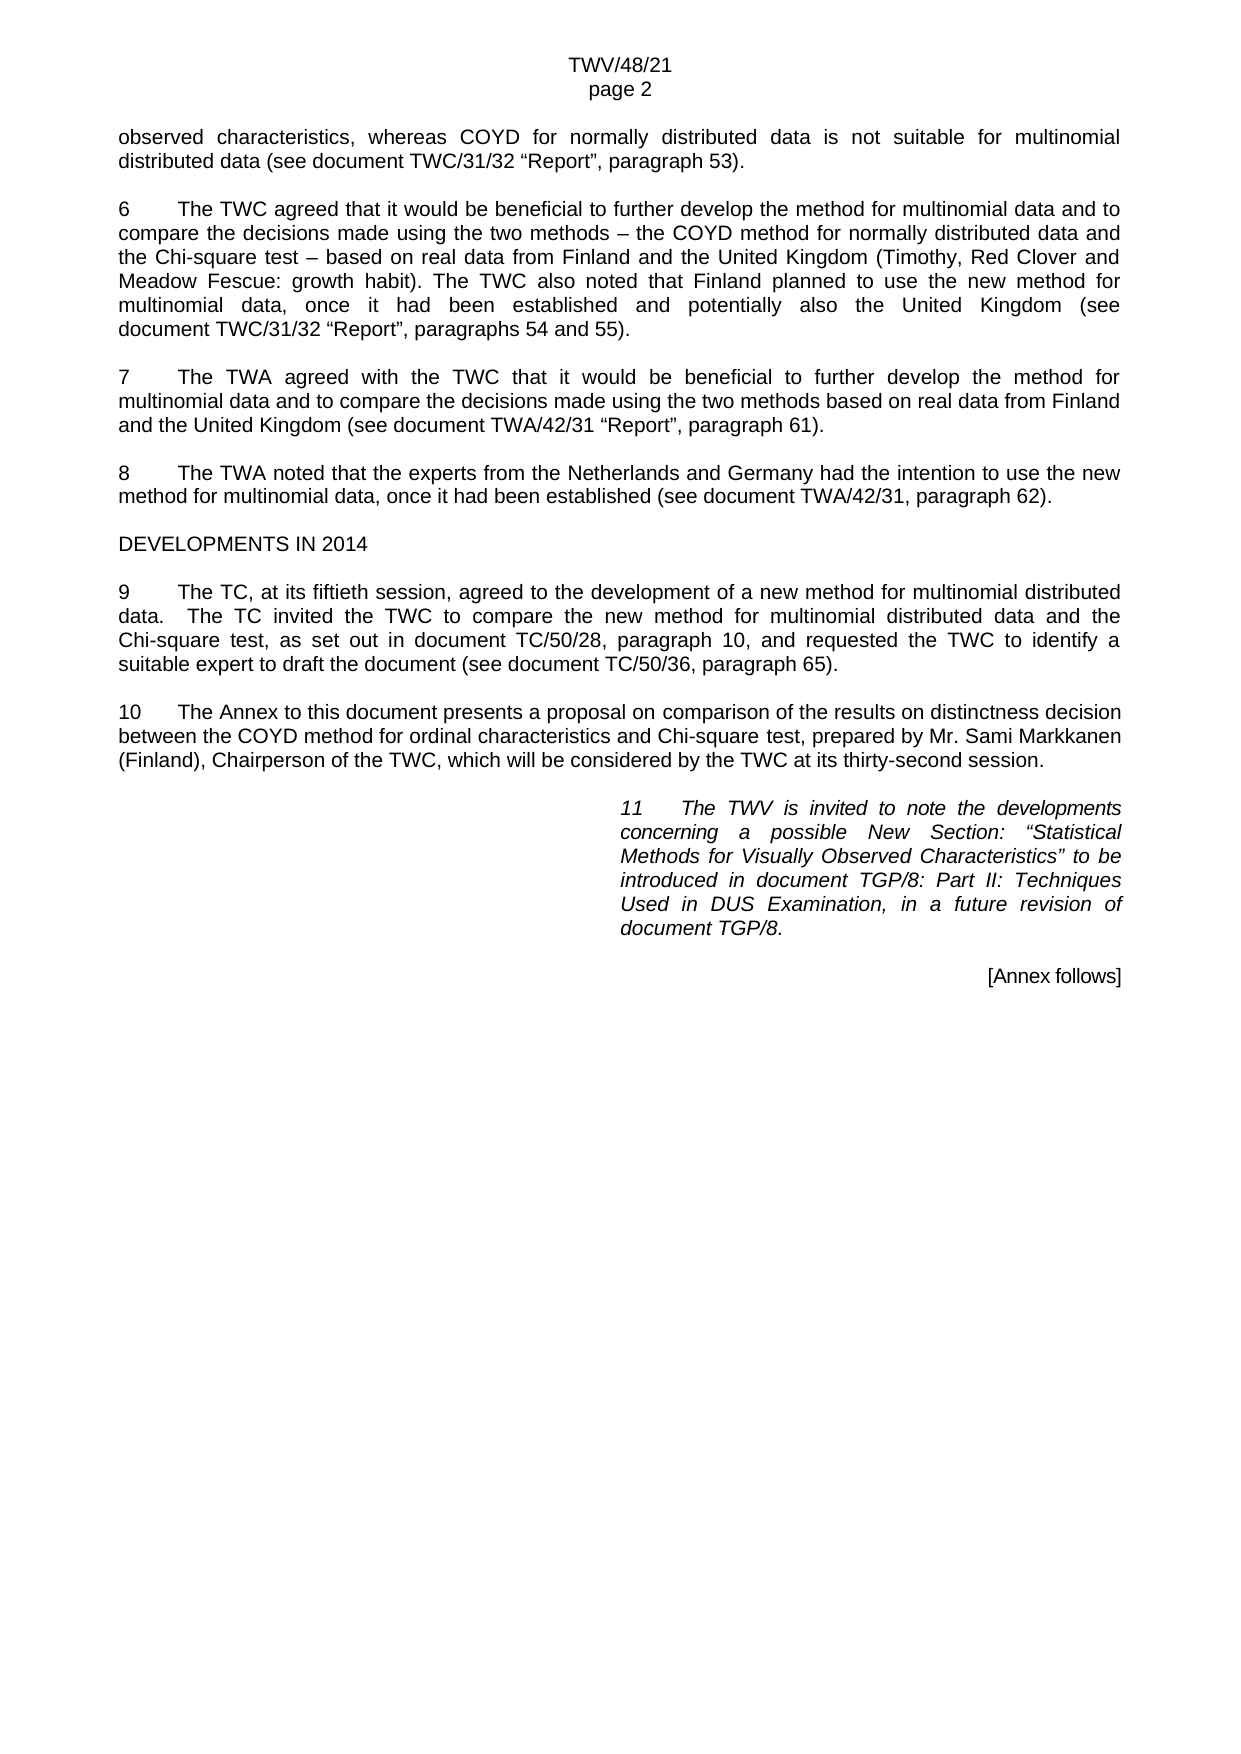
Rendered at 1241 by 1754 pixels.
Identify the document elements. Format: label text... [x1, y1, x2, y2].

text The Annex to this document presents a proposal on comparison of the results on distinctness decision between the COYD method for ordinal characteristics and Chi-square test, prepared by Mr. Sami Markkanen (Finland), Chairperson of the TWC, which will be considered by the TWC at its thirty-second session. [118, 700, 1122, 772]
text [118, 125, 1122, 173]
text The TWA noted that the experts from the Netherlands and Germany had the intention to use the new method for multinomial data, once it had been established (see document TWA/42/31, paragraph 62). [118, 460, 1122, 508]
text The TWC agreed that it would be beneficial to further develop the method for multinomial data and to compare the decisions made using the two methods – the COYD method for normally distributed data and the Chi-square test – based on real data from Finland and the United Kingdom (Timothy, Red Clover and Meadow Fescue: growth habit). The TWC also noted that Finland planned to use the new method for multinomial data, once it had been established and potentially also the United Kingdom (see document TWC/31/32 “Report”, paragraphs 54 and 55). [118, 197, 1122, 341]
text [Annex follows] [620, 963, 1122, 987]
text The TWV is invited to note the developments concerning a possible New Section: “Statistical Methods for Visually Observed Characteristics” to be introduced in document TGP/8: Part II: Techniques Used in DUS Examination, in a future revision of document TGP/8. [620, 796, 1122, 939]
text The TC, at its fiftieth session, agreed to the development of a new method for multinomial distributed data. The TC invited the TWC to compare the new method for multinomial distributed data and the Chi-square test, as set out in document TC/50/28, paragraph 10, and requested the TWC to identify a suitable expert to draft the document (see document TC/50/36, paragraph 65). [118, 580, 1122, 676]
text The TWA agreed with the TWC that it would be beneficial to further develop the method for multinomial data and to compare the decisions made using the two methods based on real data from Finland and the United Kingdom (see document TWA/42/31 “Report”, paragraph 61). [118, 364, 1122, 436]
text DEVELOPMENTS IN 2014 [118, 532, 1122, 556]
